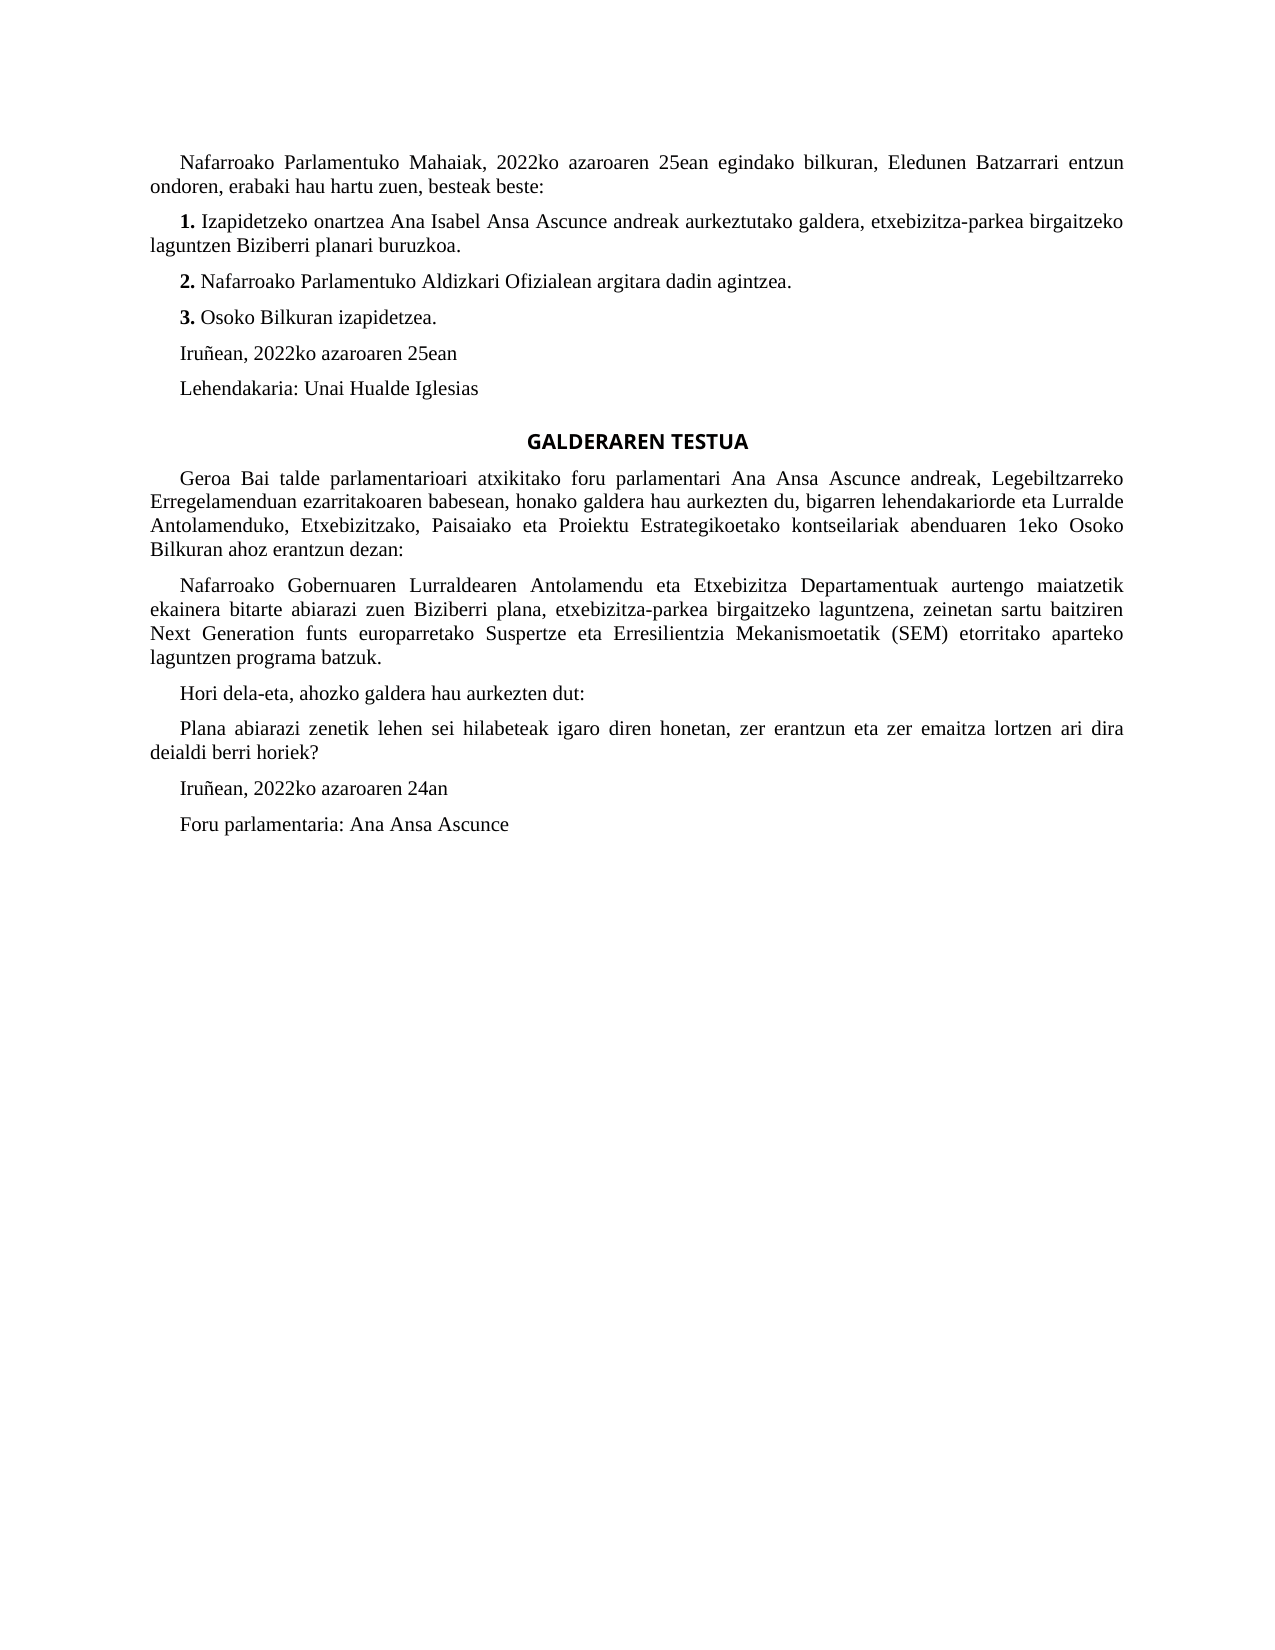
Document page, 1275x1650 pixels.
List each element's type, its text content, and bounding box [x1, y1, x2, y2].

text Nafarroako Parlamentuko Mahaiak, 2022ko azaroaren 25ean egindako bilkuran, Eledunen Batzarrari entzun ondoren, erabaki hau hartu zuen, besteak beste: [150, 150, 1125, 198]
text 1. Izapidetzeko onartzea Ana Isabel Ansa Ascunce andreak aurkeztutako galdera, etxebizitza-parkea birgaitzeko laguntzen Biziberri planari buruzkoa. [150, 210, 1125, 258]
text Geroa Bai talde parlamentarioari atxikitako foru parlamentari Ana Ansa Ascunce andreak, Legebiltzarreko Erregelamenduan ezarritakoaren babesean, honako galdera hau aurkezten du, bigarren lehendakariorde eta Lurralde Antolamenduko, Etxebizitzako, Paisaiako eta Proiektu Estrategikoetako kontseilariak abenduaren 1eko Osoko Bilkuran ahoz erantzun dezan: [150, 466, 1125, 562]
text 2. Nafarroako Parlamentuko Aldizkari Ofizialean argitara dadin agintzea. [150, 269, 1125, 293]
text 3. Osoko Bilkuran izapidetzea. [150, 305, 1125, 329]
text Nafarroako Gobernuaren Lurraldearen Antolamendu eta Etxebizitza Departamentuak aurtengo maiatzetik ekainera bitarte abiarazi zuen Biziberri plana, etxebizitza-parkea birgaitzeko laguntzena, zeinetan sartu baitziren Next Generation funts europarretako Suspertze eta Erresilientzia Mekanismoetatik (SEM) etorritako aparteko laguntzen programa batzuk. [150, 573, 1125, 669]
text Foru parlamentaria: Ana Ansa Ascunce [150, 812, 1125, 836]
text Hori dela-eta, ahozko galdera hau aurkezten dut: [150, 681, 1125, 705]
text Plana abiarazi zenetik lehen sei hilabeteak igaro diren honetan, zer erantzun eta zer emaitza lortzen ari dira deialdi berri horiek? [150, 717, 1125, 764]
text Iruñean, 2022ko azaroaren 24an [150, 776, 1125, 800]
text Iruñean, 2022ko azaroaren 25ean [150, 341, 1125, 365]
text GALDERAREN TESTUA [150, 430, 1125, 454]
text Lehendakaria: Unai Hualde Iglesias [150, 377, 1125, 401]
